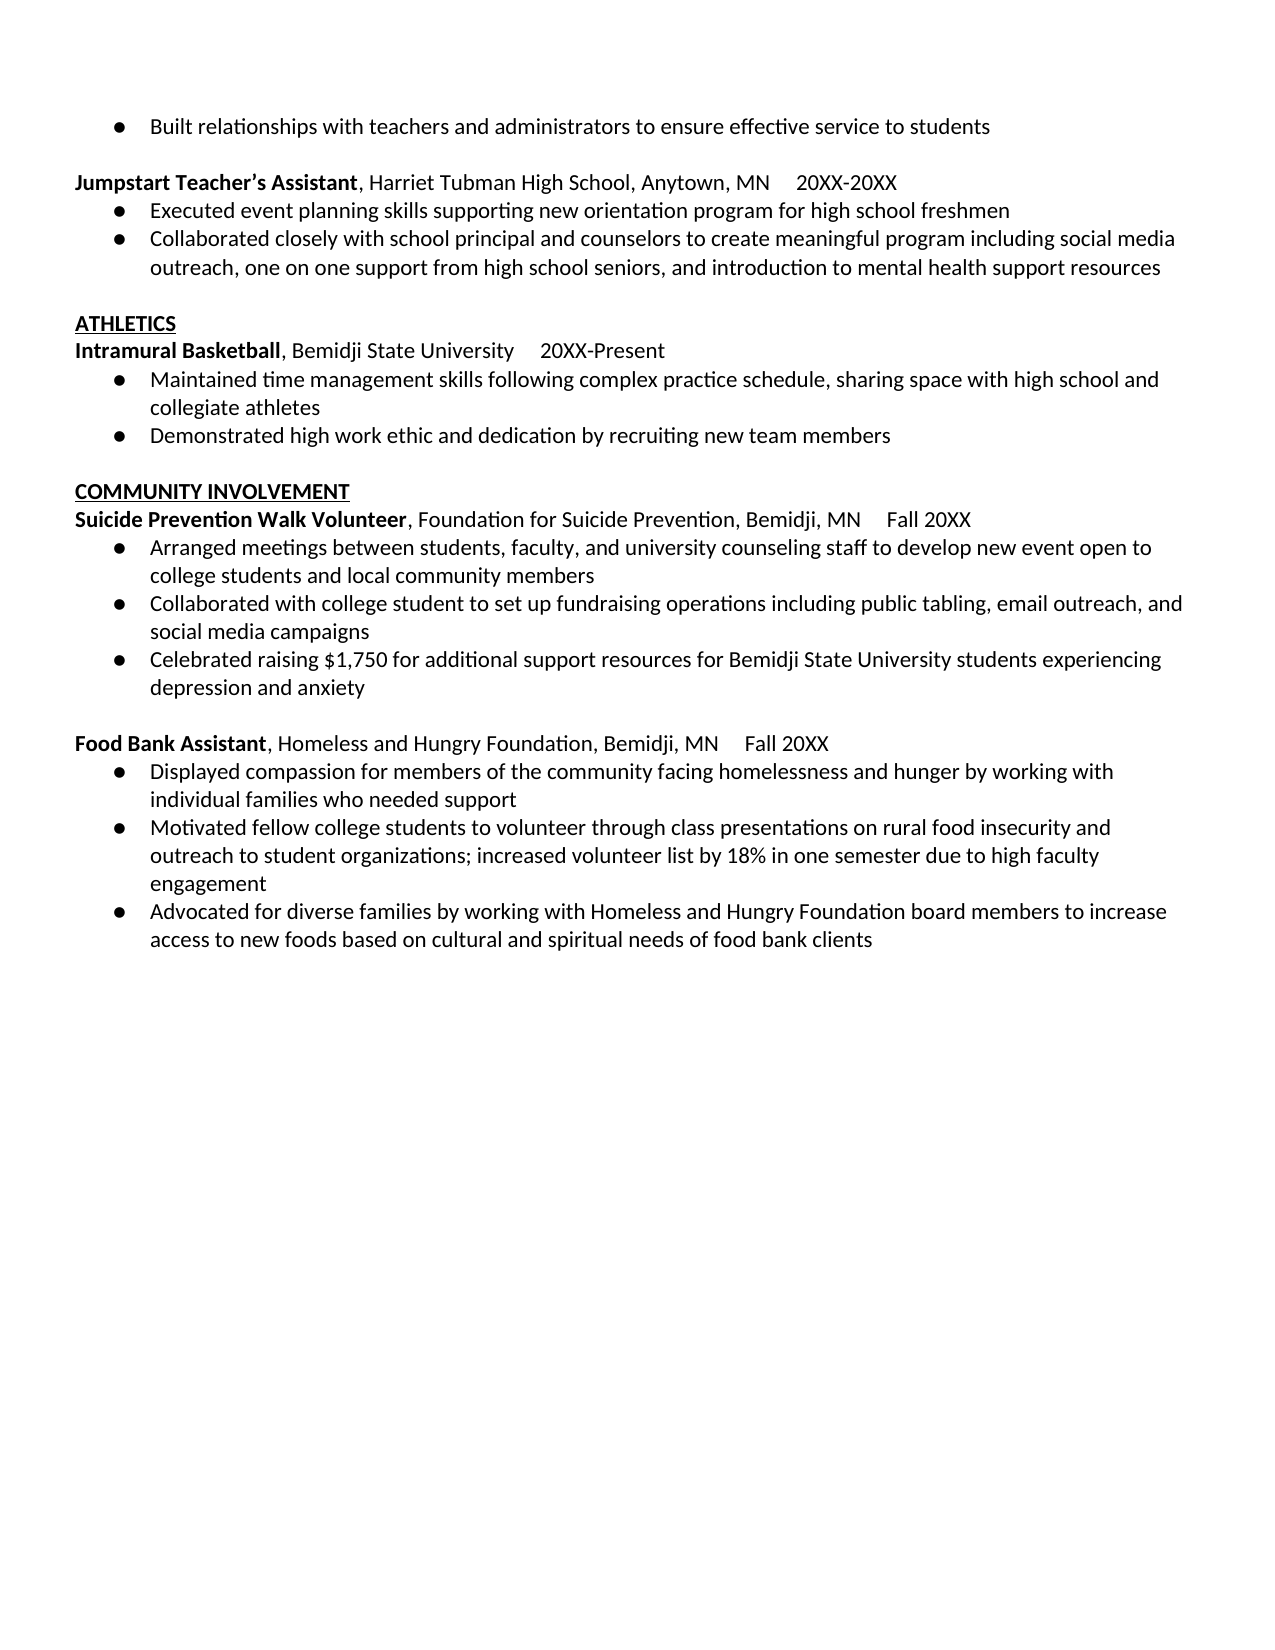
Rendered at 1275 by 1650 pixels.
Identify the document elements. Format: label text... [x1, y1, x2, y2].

list Advocated for diverse families by working with Homeless and Hungry Foundation board members to increase access to new foods based on cultural and spiritual needs of food bank clients [112, 897, 1200, 953]
list Maintained time management skills following complex practice schedule, sharing space with high school and collegiate athletes [112, 365, 1200, 421]
list Built relationships with teachers and administrators to ensure effective service to students [112, 112, 1200, 141]
list Collaborated with college student to set up fundraising operations including public tabling, email outreach, and social media campaigns [112, 589, 1200, 645]
list Celebrated raising $1,750 for additional support resources for Bemidji State University students experiencing depression and anxiety [112, 645, 1200, 701]
list Arranged meetings between students, faculty, and university counseling staff to develop new event open to college students and local community members [112, 533, 1200, 589]
list Collaborated closely with school principal and counselors to create meaningful program including social media outreach, one on one support from high school seniors, and introduction to mental health support resources [112, 224, 1200, 281]
text Food Bank Assistant, Homeless and Hungry Foundation, Bemidji, MN Fall 20XX [75, 729, 1200, 757]
text Suicide Prevention Walk Volunteer, Foundation for Suicide Prevention, Bemidji, MN Fall 20XX [75, 505, 1200, 533]
list Executed event planning skills supporting new orientation program for high school freshmen [112, 197, 1200, 224]
list Displayed compassion for members of the community facing homelessness and hunger by working with individual families who needed support [112, 757, 1200, 813]
text COMMUNITY INVOLVEMENT [75, 477, 1200, 505]
list Motivated fellow college students to volunteer through class presentations on rural food insecurity and outreach to student organizations; increased volunteer list by 18% in one semester due to high faculty engagement [112, 813, 1200, 897]
text Intramural Basketball, Bemidji State University 20XX-Present [75, 337, 1200, 365]
text ATHLETICS [75, 309, 1200, 337]
text Jumpstart Teacher’s Assistant, Harriet Tubman High School, Anytown, MN 20XX-20XX [75, 168, 1200, 197]
list Demonstrated high work ethic and dedication by recruiting new team members [112, 421, 1200, 449]
